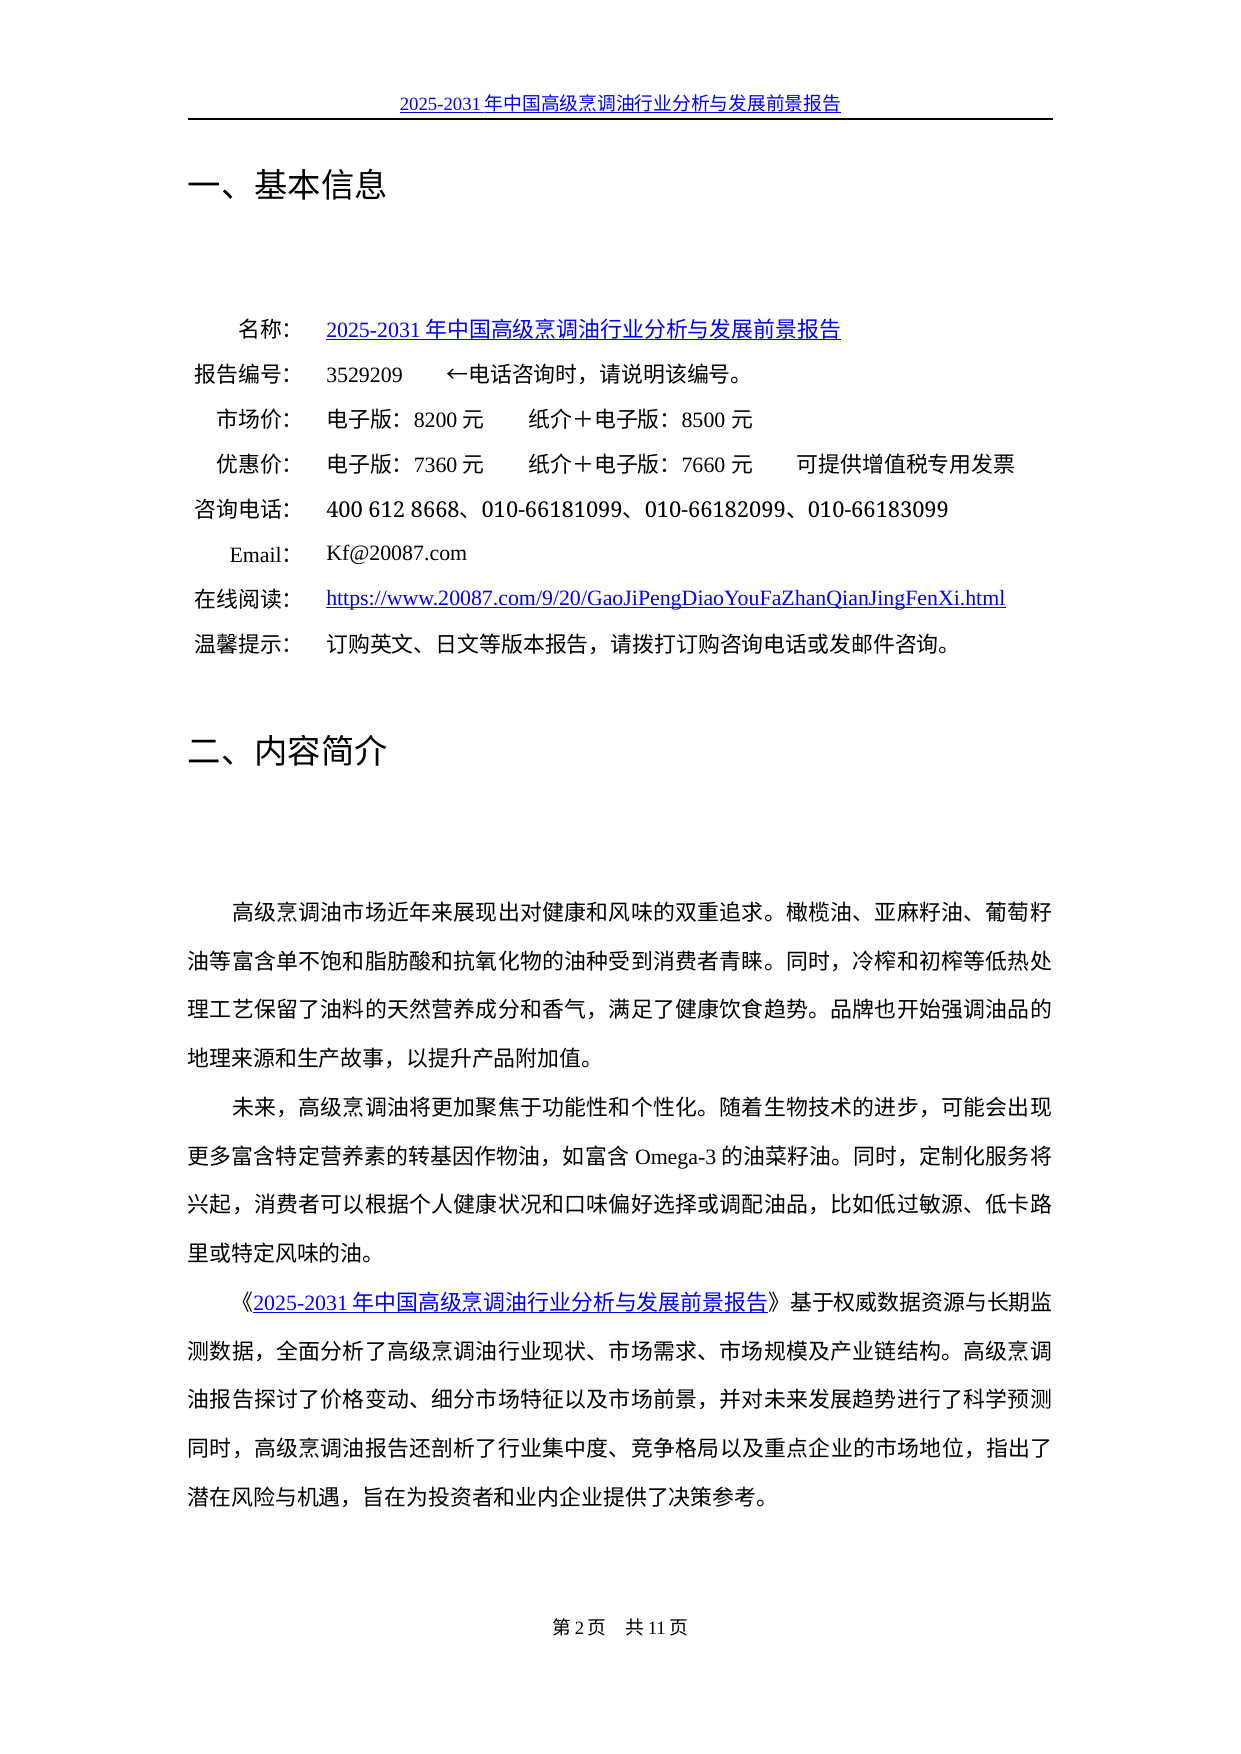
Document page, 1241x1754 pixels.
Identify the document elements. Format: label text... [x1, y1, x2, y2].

title 一、基本信息 [187, 150, 1053, 215]
table_cell 400 612 8668、010-66181099、010-66182099、010-66183099 [315, 492, 1073, 537]
table_cell 咨询电话： [167, 492, 315, 537]
table_cell [315, 582, 1073, 627]
table_header 2025-2031年中国高级烹调油行业分析与发展前景报告 [315, 312, 1073, 357]
table_cell 3529209 ←电话咨询时，请说明该编号。 [315, 357, 1073, 402]
table_cell 订购英文、日文等版本报告，请拨打订购咨询电话或发邮件咨询。 [315, 627, 1073, 672]
table_cell Email： [167, 537, 315, 582]
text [187, 894, 1053, 1512]
table_cell 市场价： [167, 402, 315, 447]
table_cell Kf@20087.com [315, 537, 1073, 582]
table_cell 报告编号： [167, 357, 315, 402]
table_cell 温馨提示： [167, 627, 315, 672]
title 二、内容简介 [187, 717, 1053, 782]
table_cell 优惠价： [167, 447, 315, 492]
table_header 名称： [167, 312, 315, 357]
table_cell 在线阅读： [167, 582, 315, 627]
table_cell 电子版：7360 元 纸介＋电子版：7660 元 可提供增值税专用发票 [315, 447, 1073, 492]
table_cell 电子版：8200 元 纸介＋电子版：8500 元 [315, 402, 1073, 447]
